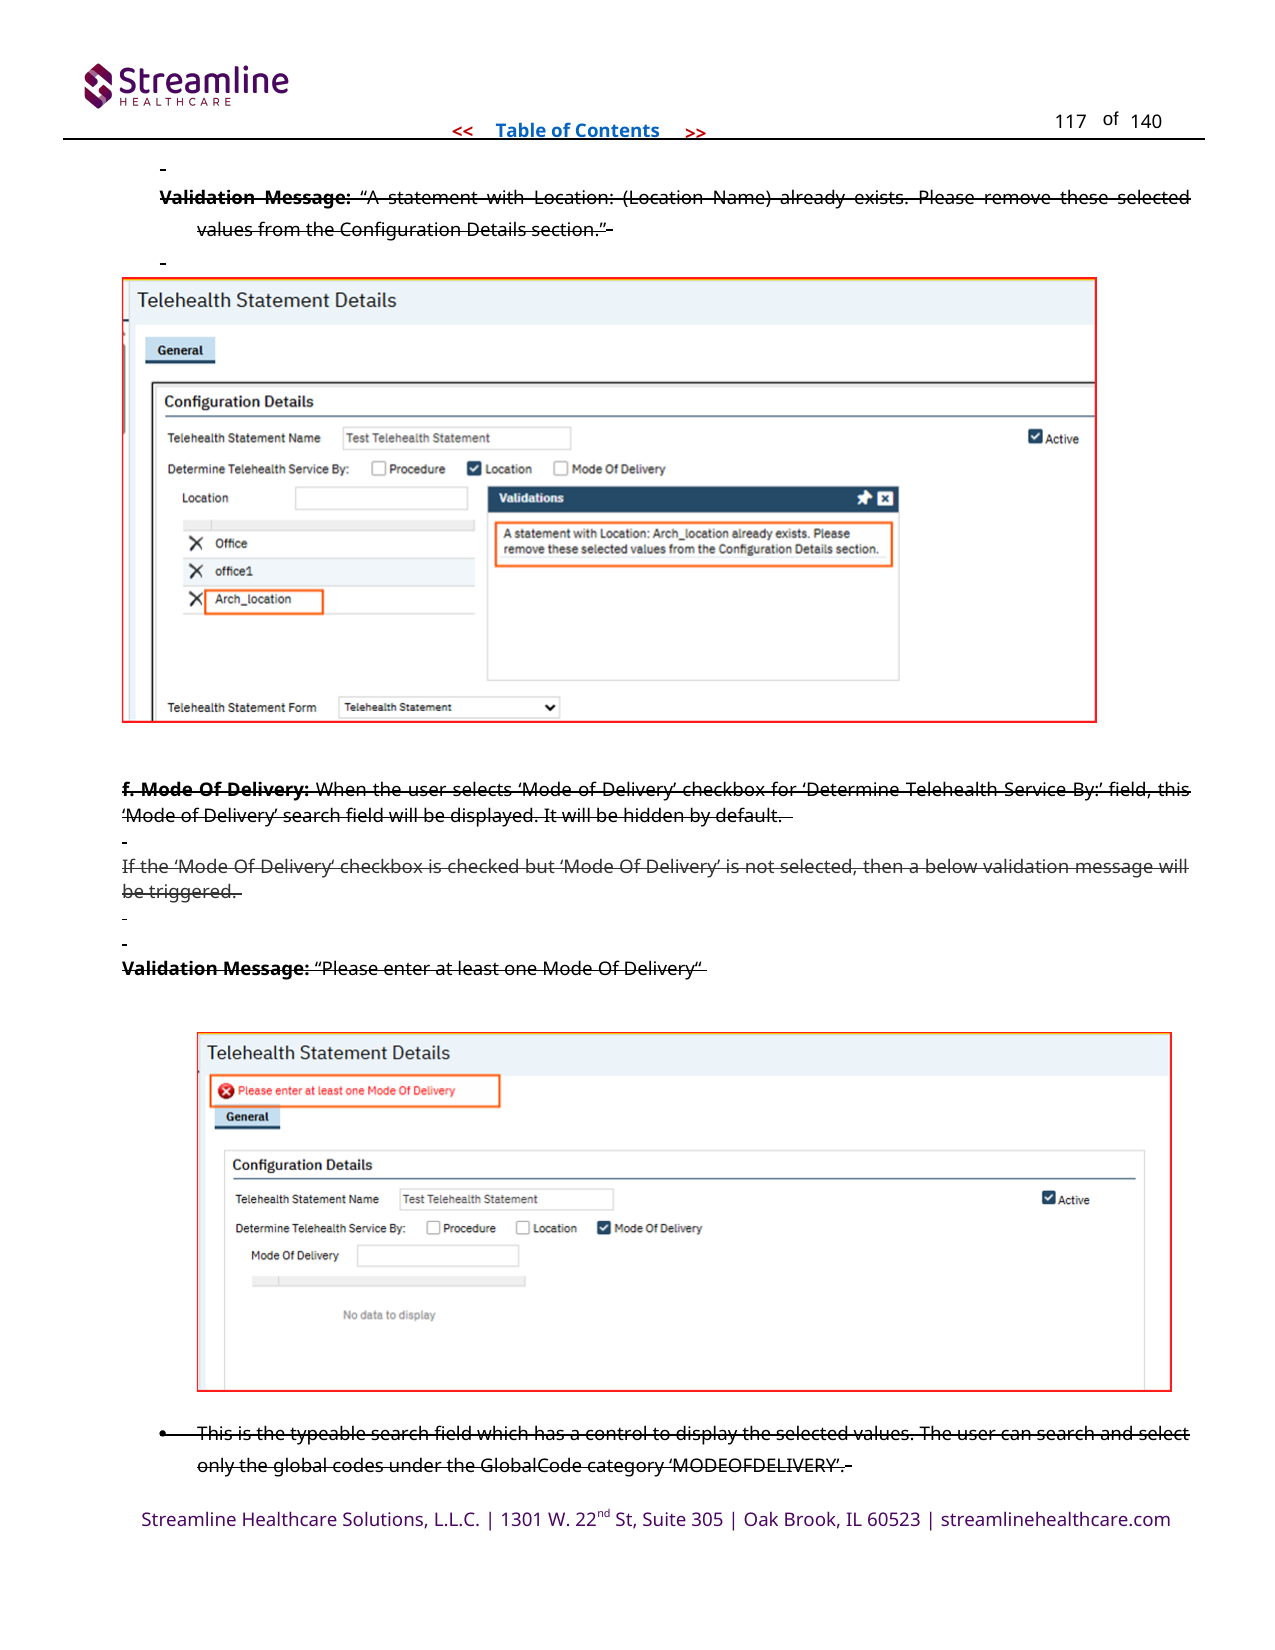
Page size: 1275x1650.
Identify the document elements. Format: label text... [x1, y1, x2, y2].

picture [121, 277, 1097, 723]
picture [196, 1032, 1172, 1392]
text Validation Message: “A statement with Location: (Location Name) already exists. Please remove these selected values from the Configuration Details section.” [159, 184, 1191, 198]
text Validation Message: “Please enter at least one Mode Of Delivery“ [122, 955, 1191, 981]
text If the ‘Mode Of Delivery‘ checkbox is checked but ‘Mode Of Delivery’ is not selected, then a below validation message will be triggered. [122, 853, 1191, 904]
text f. Mode Of Delivery: When the user selects ‘Mode of Delivery’ checkbox for ‘Determine Telehealth Service By:’ field, this ‘Mode of Delivery’ search field will be displayed. It will be hidden by default. [122, 793, 1191, 828]
picture [71, 41, 302, 131]
text Validation Message: “A statement with Location: (Location Name) already exists. Please remove these selected values from the Configuration Details section.” [159, 199, 1191, 244]
text f. Mode Of Delivery: When the user selects ‘Mode of Delivery’ checkbox for ‘Determine Telehealth Service By:’ field, this ‘Mode of Delivery’ search field will be displayed. It will be hidden by default. [122, 777, 1191, 791]
list This is the typeable search field which has a control to display the selected values. The user can search and select only the global codes under the GlobalCode category ‘MODEOFDELIVERY’. [159, 1420, 1191, 1480]
